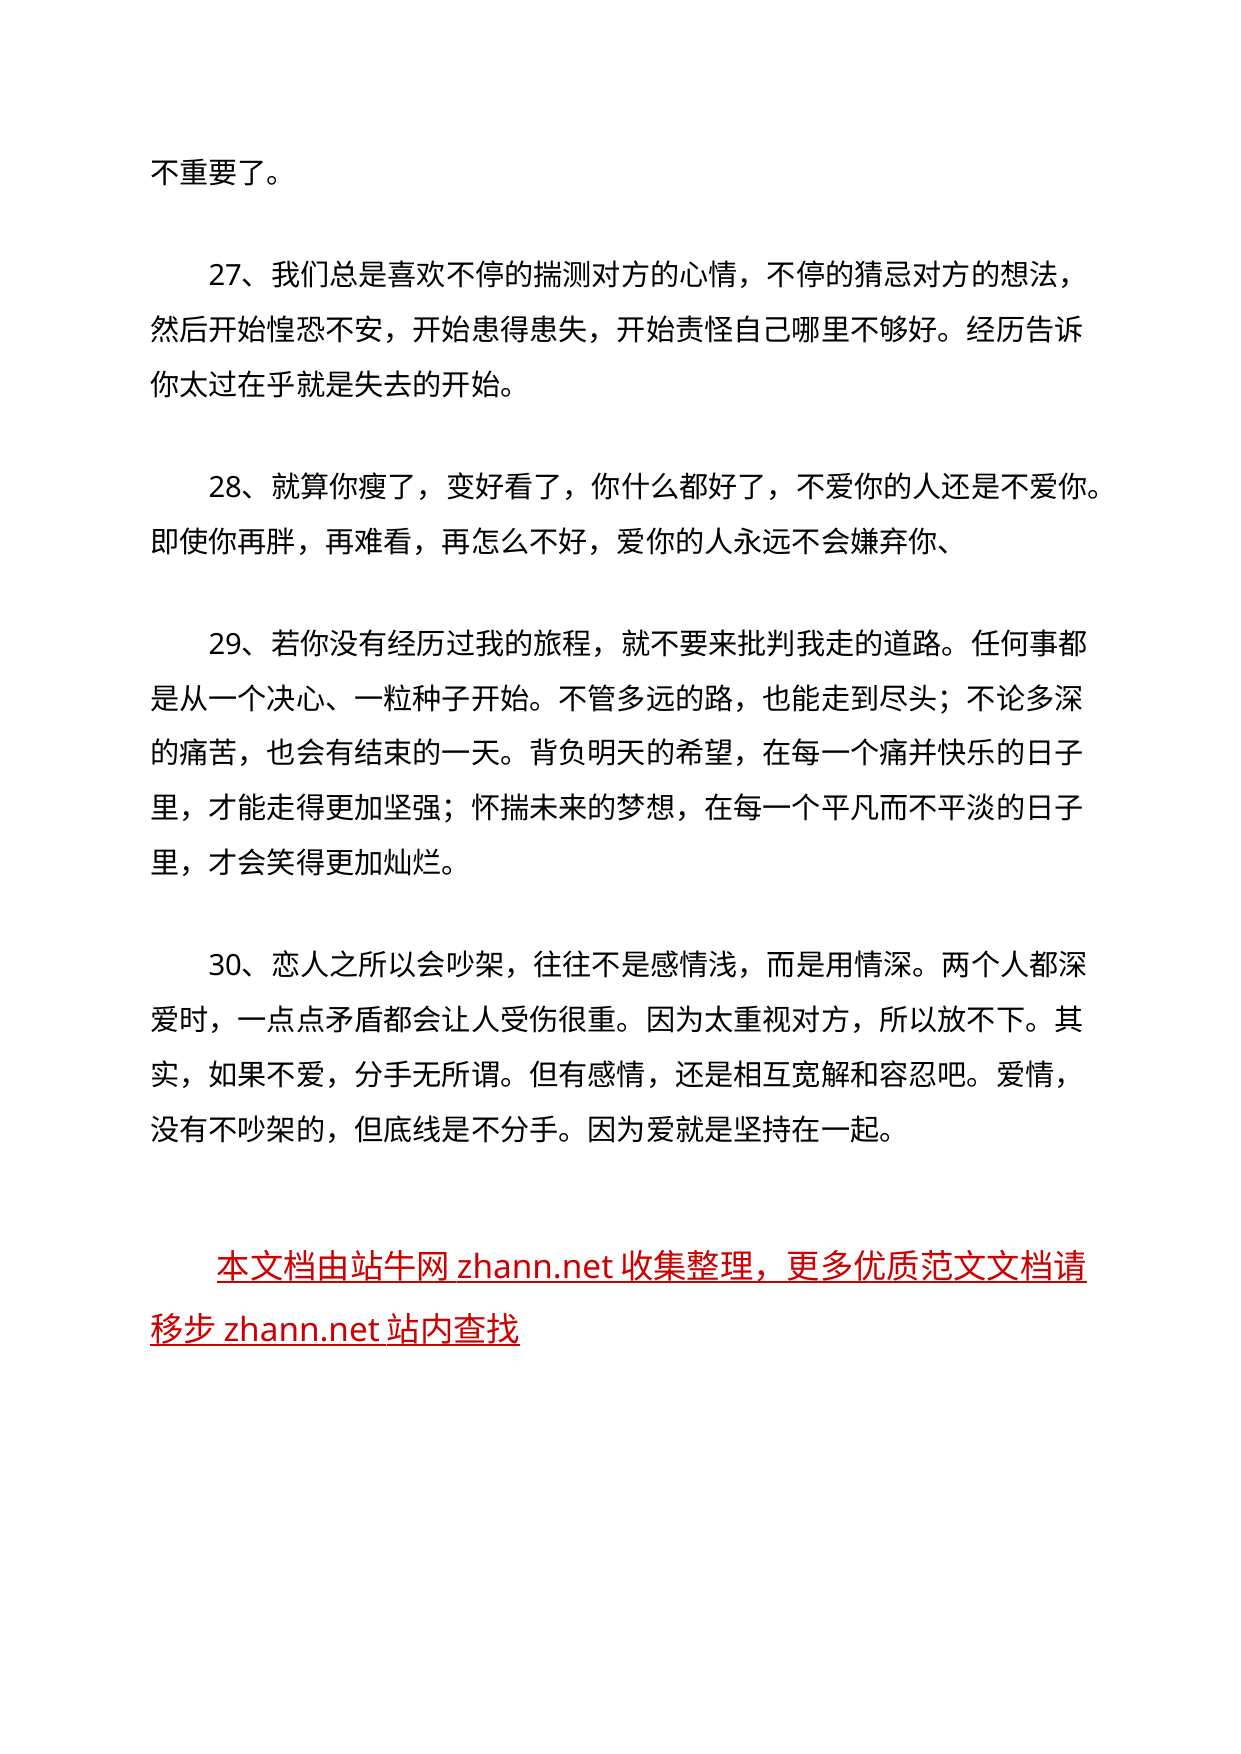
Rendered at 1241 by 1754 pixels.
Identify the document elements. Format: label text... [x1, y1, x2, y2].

text 30、恋人之所以会吵架，往往不是感情浅，而是用情深。两个人都深爱时，一点点矛盾都会让人受伤很重。因为太重视对方，所以放不下。其实，如果不爱，分手无所谓。但有感情，还是相互宽解和容忍吧。爱情，没有不吵架的，但底线是不分手。因为爱就是坚持在一起。 [150, 942, 1090, 1149]
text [150, 150, 1090, 192]
text 28、就算你瘦了，变好看了，你什么都好了，不爱你的人还是不爱你。即使你再胖，再难看，再怎么不好，爱你的人永远不会嫌弃你、 [150, 463, 1090, 561]
text 29、若你没有经历过我的旅程，就不要来批判我走的道路。任何事都是从一个决心、一粒种子开始。不管多远的路，也能走到尽头；不论多深的痛苦，也会有结束的一天。背负明天的希望，在每一个痛并快乐的日子里，才能走得更加坚强；怀揣未来的梦想，在每一个平凡而不平淡的日子里，才会笑得更加灿烂。 [150, 620, 1090, 882]
text 27、我们总是喜欢不停的揣测对方的心情，不停的猜忌对方的想法，然后开始惶恐不安，开始患得患失，开始责怪自己哪里不够好。经历告诉你太过在乎就是失去的开始。 [150, 252, 1090, 404]
text 本文档由站牛网zhann.net收集整理，更多优质范文文档请移步zhann.net站内查找 [150, 1239, 1090, 1351]
